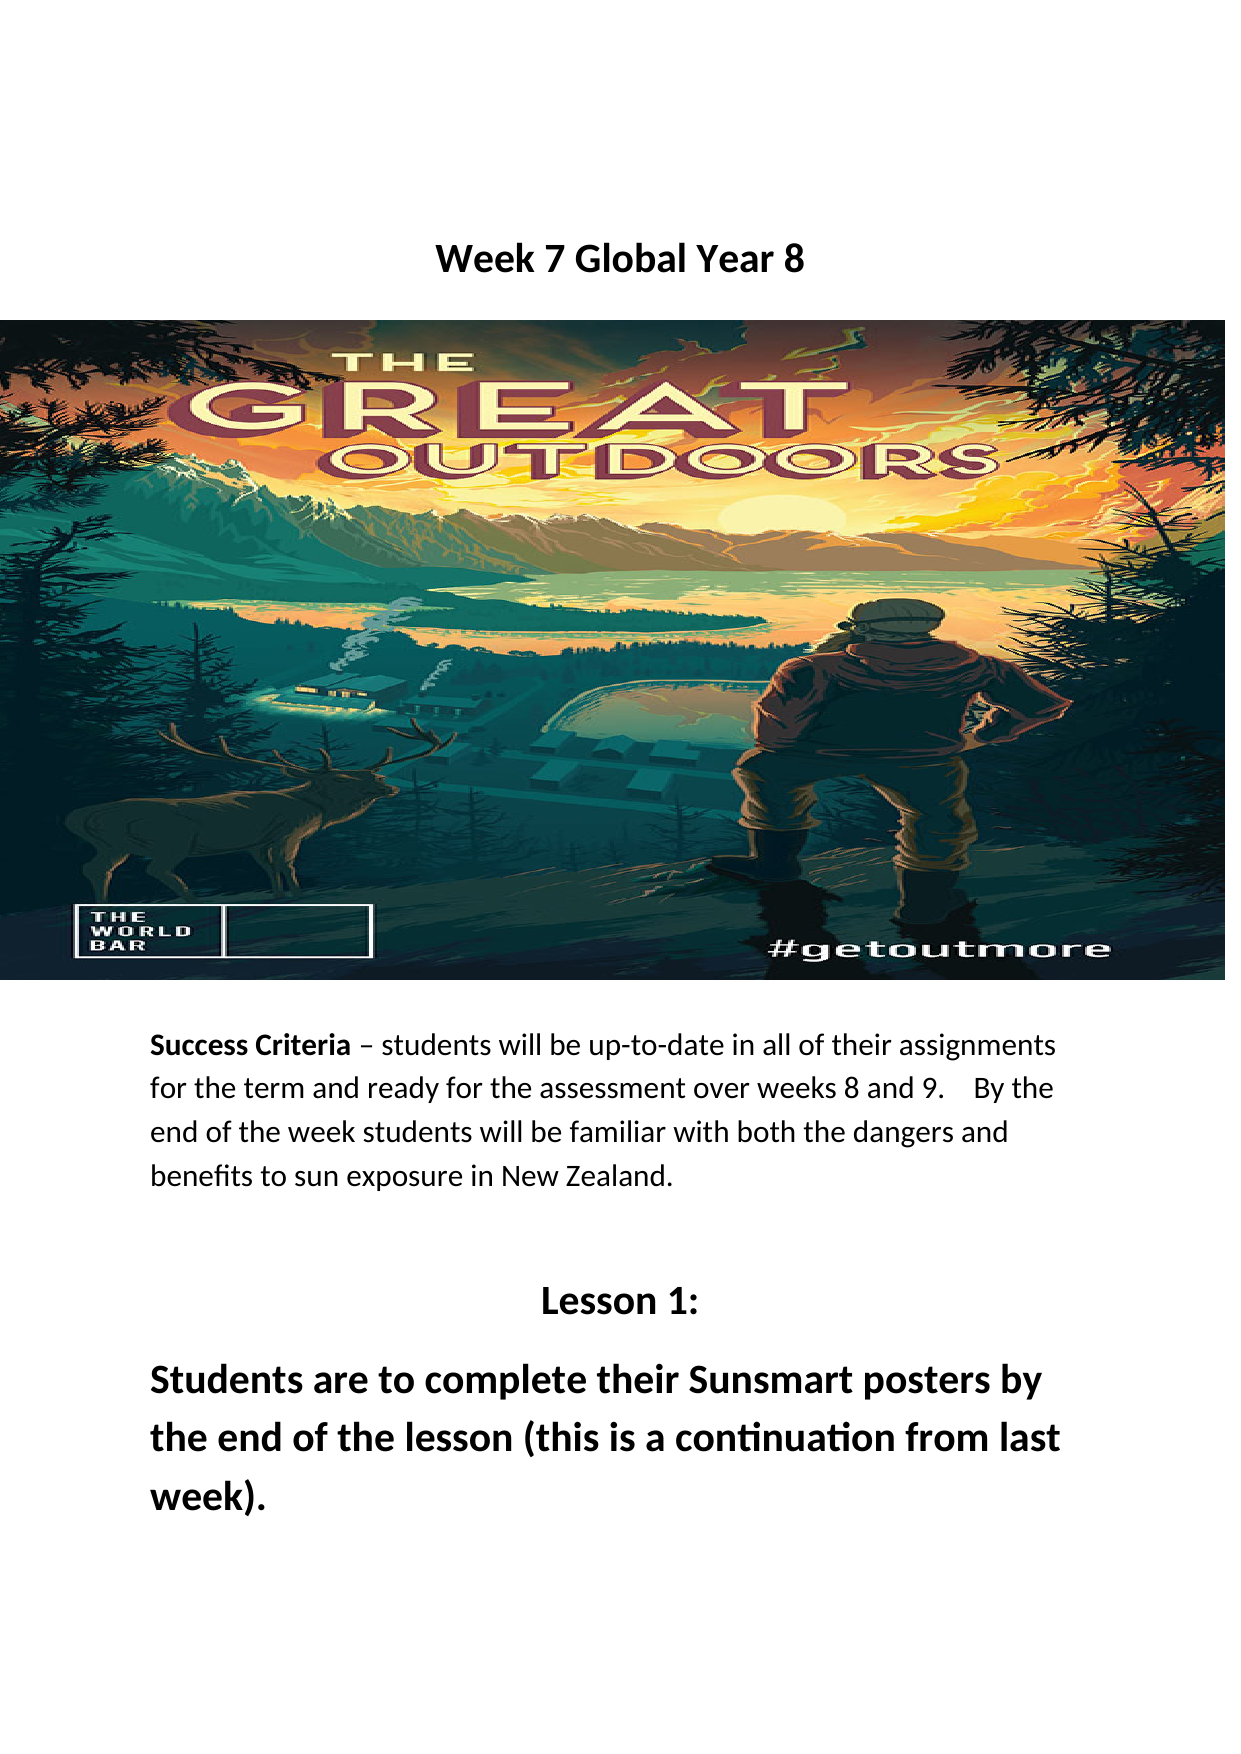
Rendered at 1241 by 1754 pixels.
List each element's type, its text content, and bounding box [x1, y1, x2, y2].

text Students are to complete their Sunsmart posters by the end of the lesson (this is a continuation from last week). [150, 1353, 1090, 1521]
text Lesson 1: [150, 1274, 1090, 1324]
picture [0, 320, 1225, 980]
text Success Criteria – students will be up-to-date in all of their assignments for the term and ready for the assessment over weeks 8 and 9. By the end of the week students will be familiar with both the dangers and benefits to sun exposure in New Zealand. [150, 1025, 1090, 1194]
text Week 7 Global Year 8 [150, 232, 1090, 283]
